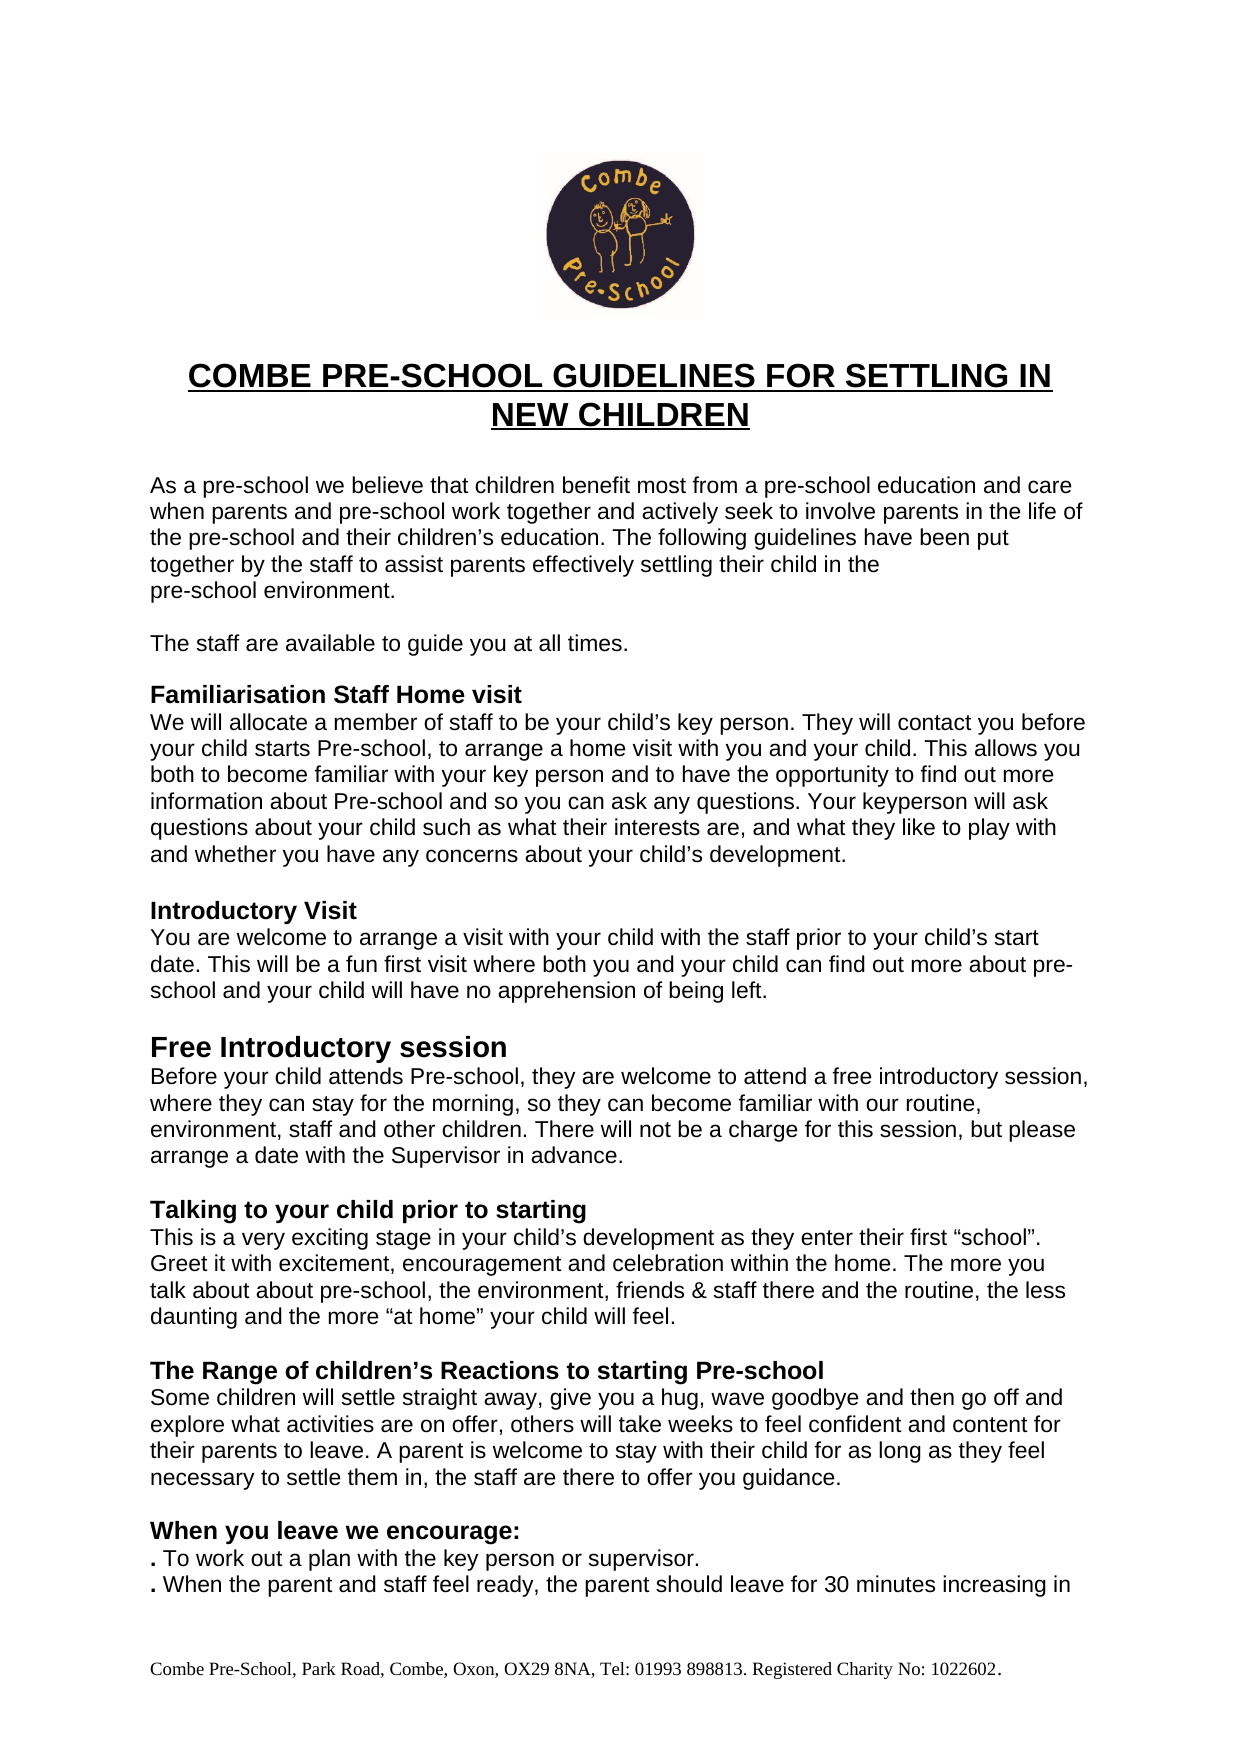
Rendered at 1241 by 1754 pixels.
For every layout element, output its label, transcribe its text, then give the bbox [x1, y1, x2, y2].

text Free Introductory session [150, 1030, 1090, 1063]
text We will allocate a member of staff to be your child’s key person. They will contact you before your child starts Pre-school, to arrange a home visit with you and your child. This allows you both to become familiar with your key person and to have the opportunity to find out more information about Pre-school and so you can ask any questions. Your keyperson will ask questions about your child such as what their interests are, and what they like to play with and whether you have any concerns about your child’s development. [150, 709, 1090, 867]
text Introductory Visit [150, 896, 1090, 924]
text When you leave we encourage: [150, 1516, 1090, 1545]
text This is a very exciting stage in your child’s development as they enter their first “school”. [150, 1224, 1090, 1250]
text COMBE PRE-SCHOOL GUIDELINES FOR SETTLING IN [150, 356, 1090, 395]
text You are welcome to arrange a visit with your child with the staff prior to your child’s start date. This will be a fun first visit where both you and your child can find out more about pre-school and your child will have no apprehension of being left. [150, 924, 1090, 1003]
text Familiarisation Staff Home visit [150, 680, 1090, 709]
text daunting and the more “at home” your child will feel. [150, 1303, 1090, 1329]
text The staff are available to guide you at all times. [150, 630, 1090, 656]
text pre-school environment. [150, 577, 1090, 603]
text NEW CHILDREN [150, 395, 1090, 433]
text . When the parent and staff feel ready, the parent should leave for 30 minutes increasing in [150, 1571, 1090, 1598]
text Some children will settle straight away, give you a hug, wave goodbye and then go off and [150, 1384, 1090, 1411]
text talk about about pre-school, the environment, friends & staff there and the routine, the less [150, 1277, 1090, 1303]
text explore what activities are on offer, others will take weeks to feel confident and content for [150, 1411, 1090, 1437]
text . To work out a plan with the key person or supervisor. [150, 1545, 1090, 1571]
text when parents and pre-school work together and actively seek to involve parents in the life of [150, 498, 1090, 524]
text their parents to leave. A parent is welcome to stay with their child for as long as they feel necessary to settle them in, the staff are there to offer you guidance. [150, 1437, 1090, 1490]
text the pre-school and their children’s education. The following guidelines have been put [150, 524, 1090, 551]
text together by the staff to assist parents effectively settling their child in the [150, 551, 1090, 577]
picture [536, 150, 704, 318]
text As a pre-school we believe that children benefit most from a pre-school education and care [150, 472, 1090, 498]
text Before your child attends Pre-school, they are welcome to attend a free introductory session, where they can stay for the morning, so they can become familiar with our routine, environment, staff and other children. There will not be a charge for this session, but please arrange a date with the Supervisor in advance. [150, 1063, 1090, 1169]
text Greet it with excitement, encouragement and celebration within the home. The more you [150, 1250, 1090, 1277]
text Talking to your child prior to starting [150, 1195, 1090, 1224]
text The Range of children’s Reactions to starting Pre-school [150, 1356, 1090, 1384]
